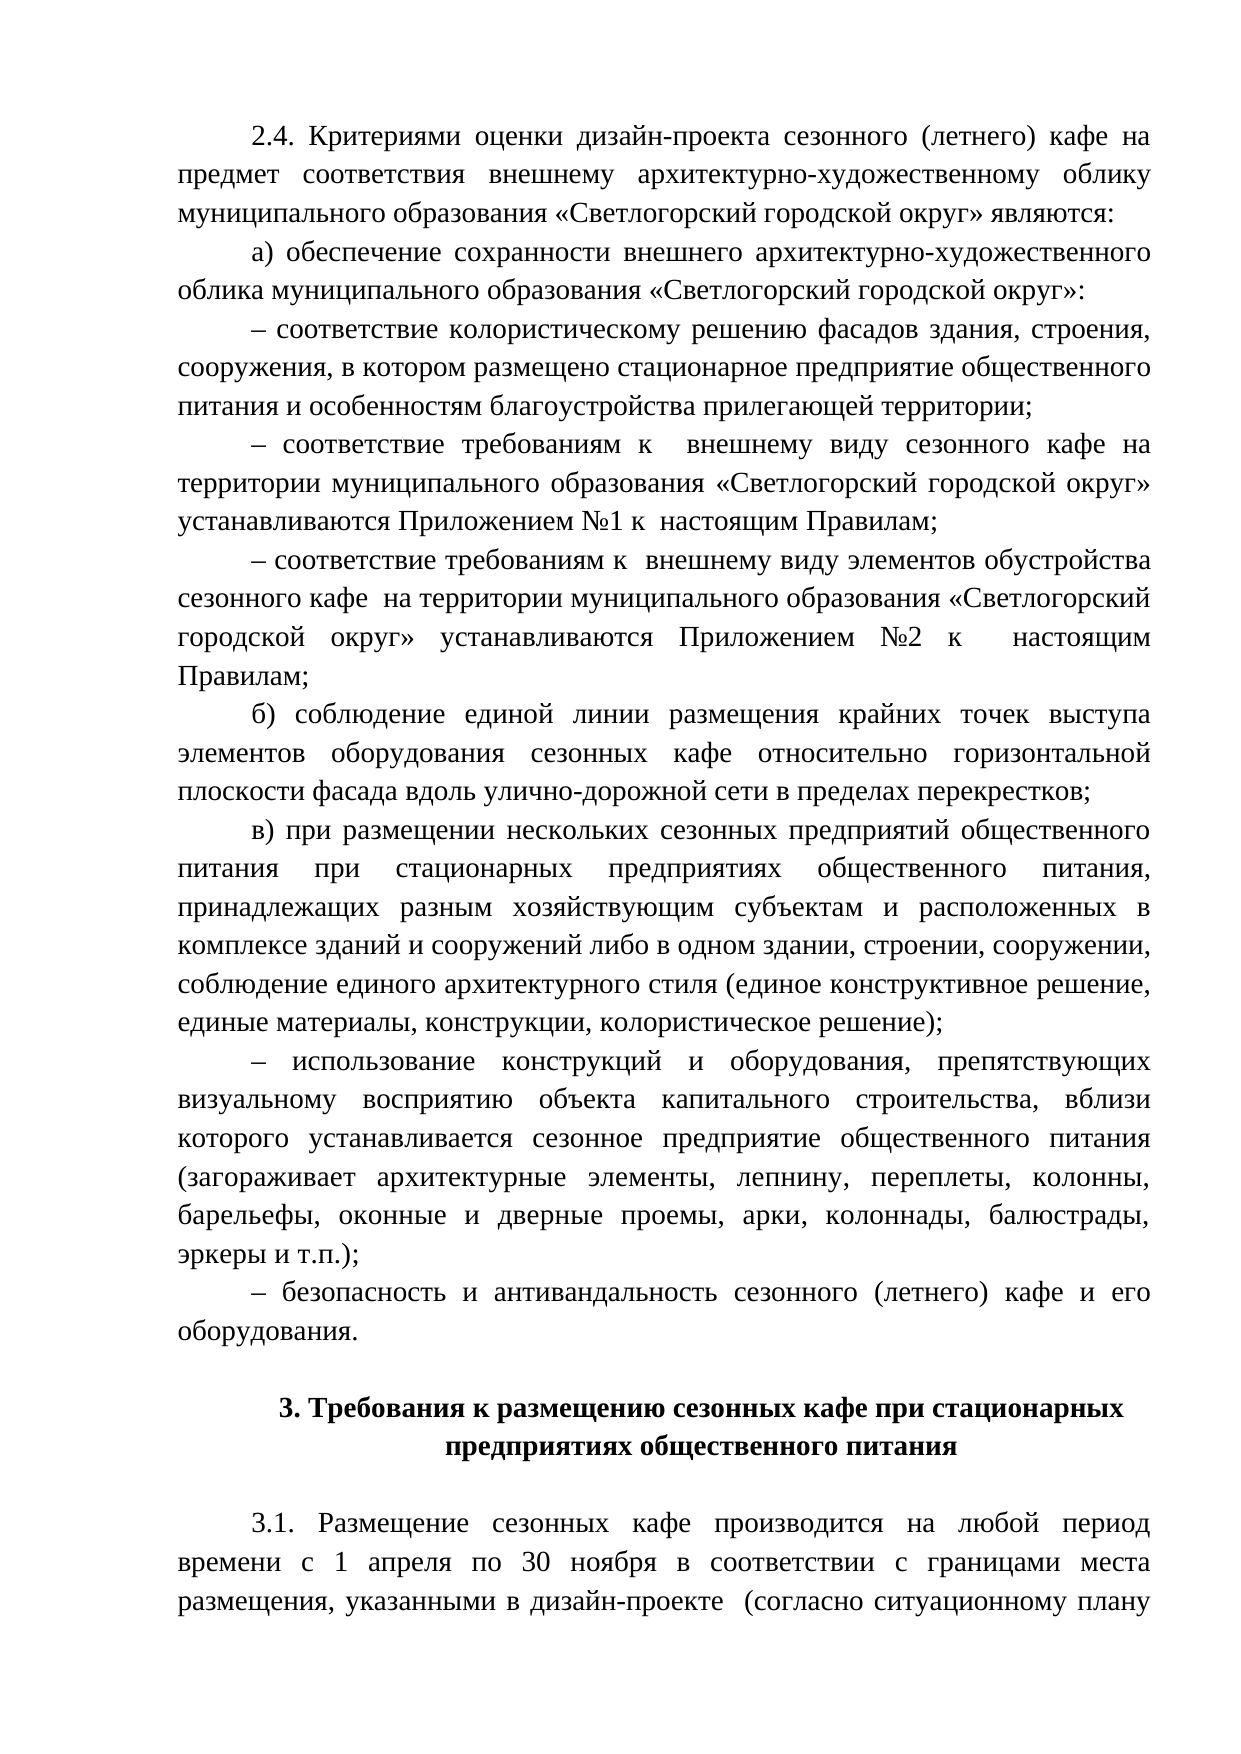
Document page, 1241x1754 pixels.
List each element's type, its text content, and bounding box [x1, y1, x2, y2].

text – соответствие требованиям к внешнему виду элементов обустройства сезонного кафе на территории муниципального образования «Светлогорский городской округ» устанавливаются Приложением №2 к настоящим Правилам; [177, 542, 1152, 691]
text а) обеспечение сохранности внешнего архитектурно-художественного облика муниципального образования «Светлогорский городской округ»: [177, 234, 1152, 306]
text в) при размещении нескольких сезонных предприятий общественного питания при стационарных предприятиях общественного питания, принадлежащих разным хозяйствующим субъектам и расположенных в комплексе зданий и сооружений либо в одном здании, строении, сооружении, соблюдение единого архитектурного стиля (единое конструктивное решение, единые материалы, конструкции, колористическое решение); [177, 812, 1152, 1038]
text б) соблюдение единой линии размещения крайних точек выступа элементов оборудования сезонных кафе относительно горизонтальной плоскости фасада вдоль улично-дорожной сети в пределах перекрестков; [177, 696, 1152, 807]
text – использование конструкций и оборудования, препятствующих визуальному восприятию объекта капитального строительства, вблизи которого устанавливается сезонное предприятие общественного питания (загораживает архитектурные элементы, лепнину, переплеты, колонны, барельефы, оконные и дверные проемы, арки, колоннады, балюстрады, эркеры и т.п.); [177, 1043, 1152, 1269]
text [177, 1506, 1152, 1616]
text 3. Требования к размещению сезонных кафе при стационарных [177, 1390, 1152, 1423]
text 2.4. Критериями оценки дизайн-проекта сезонного (летнего) кафе на предмет соответствия внешнему архитектурно-художественному облику муниципального образования «Светлогорский городской округ» являются: [177, 118, 1152, 229]
text предприятиях общественного питания [177, 1428, 1152, 1462]
text – соответствие колористическому решению фасадов здания, строения, сооружения, в котором размещено стационарное предприятие общественного питания и особенностям благоустройства прилегающей территории; [177, 311, 1152, 421]
text – соответствие требованиям к внешнему виду сезонного кафе на территории муниципального образования «Светлогорский городской округ» устанавливаются Приложением №1 к настоящим Правилам; [177, 426, 1152, 537]
text – безопасность и антивандальность сезонного (летнего) кафе и его оборудования. [177, 1274, 1152, 1346]
